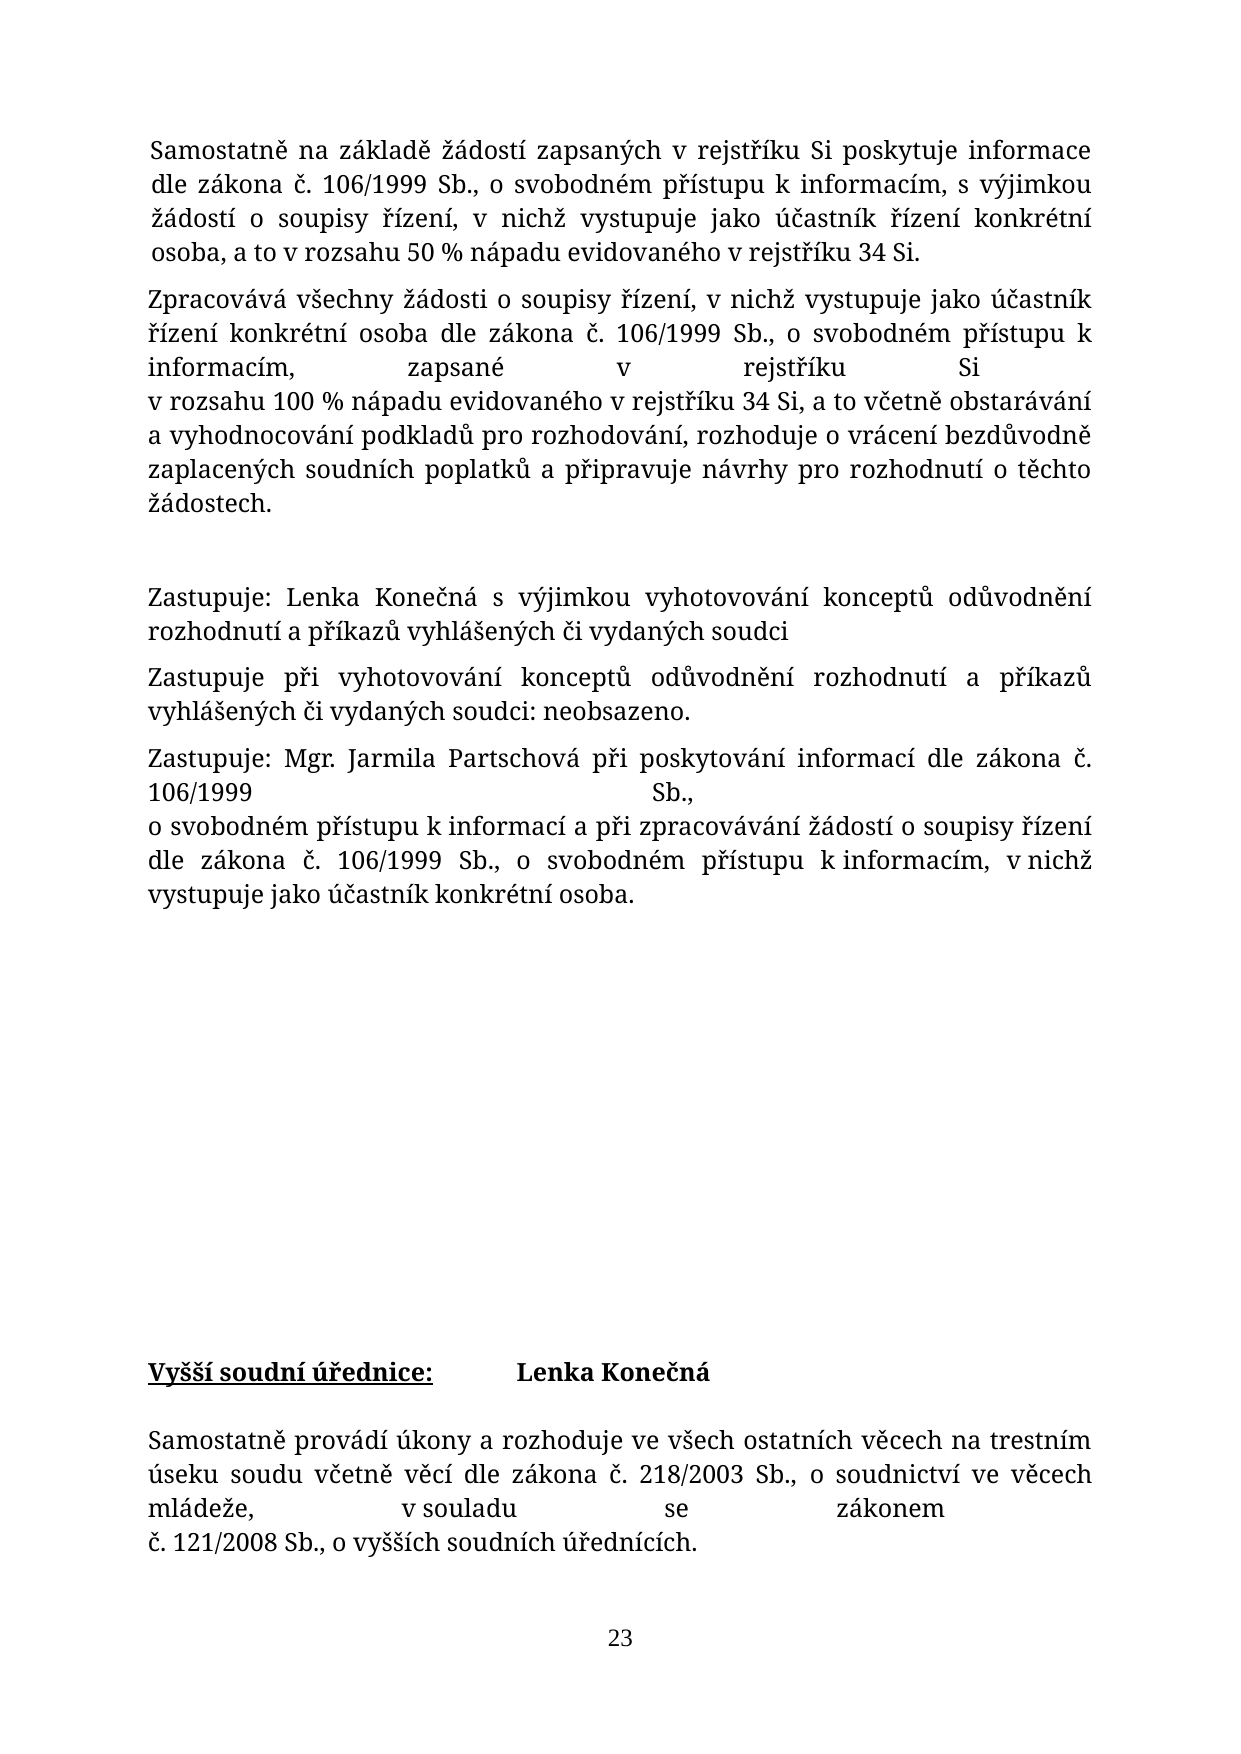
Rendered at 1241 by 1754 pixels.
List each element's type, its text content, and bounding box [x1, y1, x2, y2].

text Samostatně provádí úkony a rozhoduje ve všech ostatních věcech na trestním úseku soudu včetně věcí dle zákona č. 218/2003 Sb., o soudnictví ve věcech mládeže, v souladu se zákonem č. 121/2008 Sb., o vyšších soudních úřednících. [148, 1423, 1093, 1559]
text Samostatně na základě žádostí zapsaných v rejstříku Si poskytuje informace dle zákona č. 106/1999 Sb., o svobodném přístupu k informacím, s výjimkou žádostí o soupisy řízení, v nichž vystupuje jako účastník řízení konkrétní osoba, a to v rozsahu 50 % nápadu evidovaného v rejstříku 34 Si. [150, 133, 1093, 269]
text Zpracovává všechny žádosti o soupisy řízení, v nichž vystupuje jako účastník řízení konkrétní osoba dle zákona č. 106/1999 Sb., o svobodném přístupu k informacím, zapsané v rejstříku Si v rozsahu 100 % nápadu evidovaného v rejstříku 34 Si, a to včetně obstarávání a vyhodnocování podkladů pro rozhodování, rozhoduje o vrácení bezdůvodně zaplacených soudních poplatků a připravuje návrhy pro rozhodnutí o těchto žádostech. [148, 282, 1093, 520]
text Zastupuje: Mgr. Jarmila Partschová při poskytování informací dle zákona č. 106/1999 Sb., o svobodném přístupu k informací a při zpracovávání žádostí o soupisy řízení dle zákona č. 106/1999 Sb., o svobodném přístupu k informacím, v nichž vystupuje jako účastník konkrétní osoba. [148, 740, 1093, 911]
text Zastupuje při vyhotovování konceptů odůvodnění rozhodnutí a příkazů vyhlášených či vydaných soudci: neobsazeno. [148, 660, 1093, 728]
text Vyšší soudní úřednice: Lenka Konečná [148, 1354, 1093, 1388]
text Zastupuje: Lenka Konečná s výjimkou vyhotovování konceptů odůvodnění rozhodnutí a příkazů vyhlášených či vydaných soudci [148, 579, 1093, 647]
